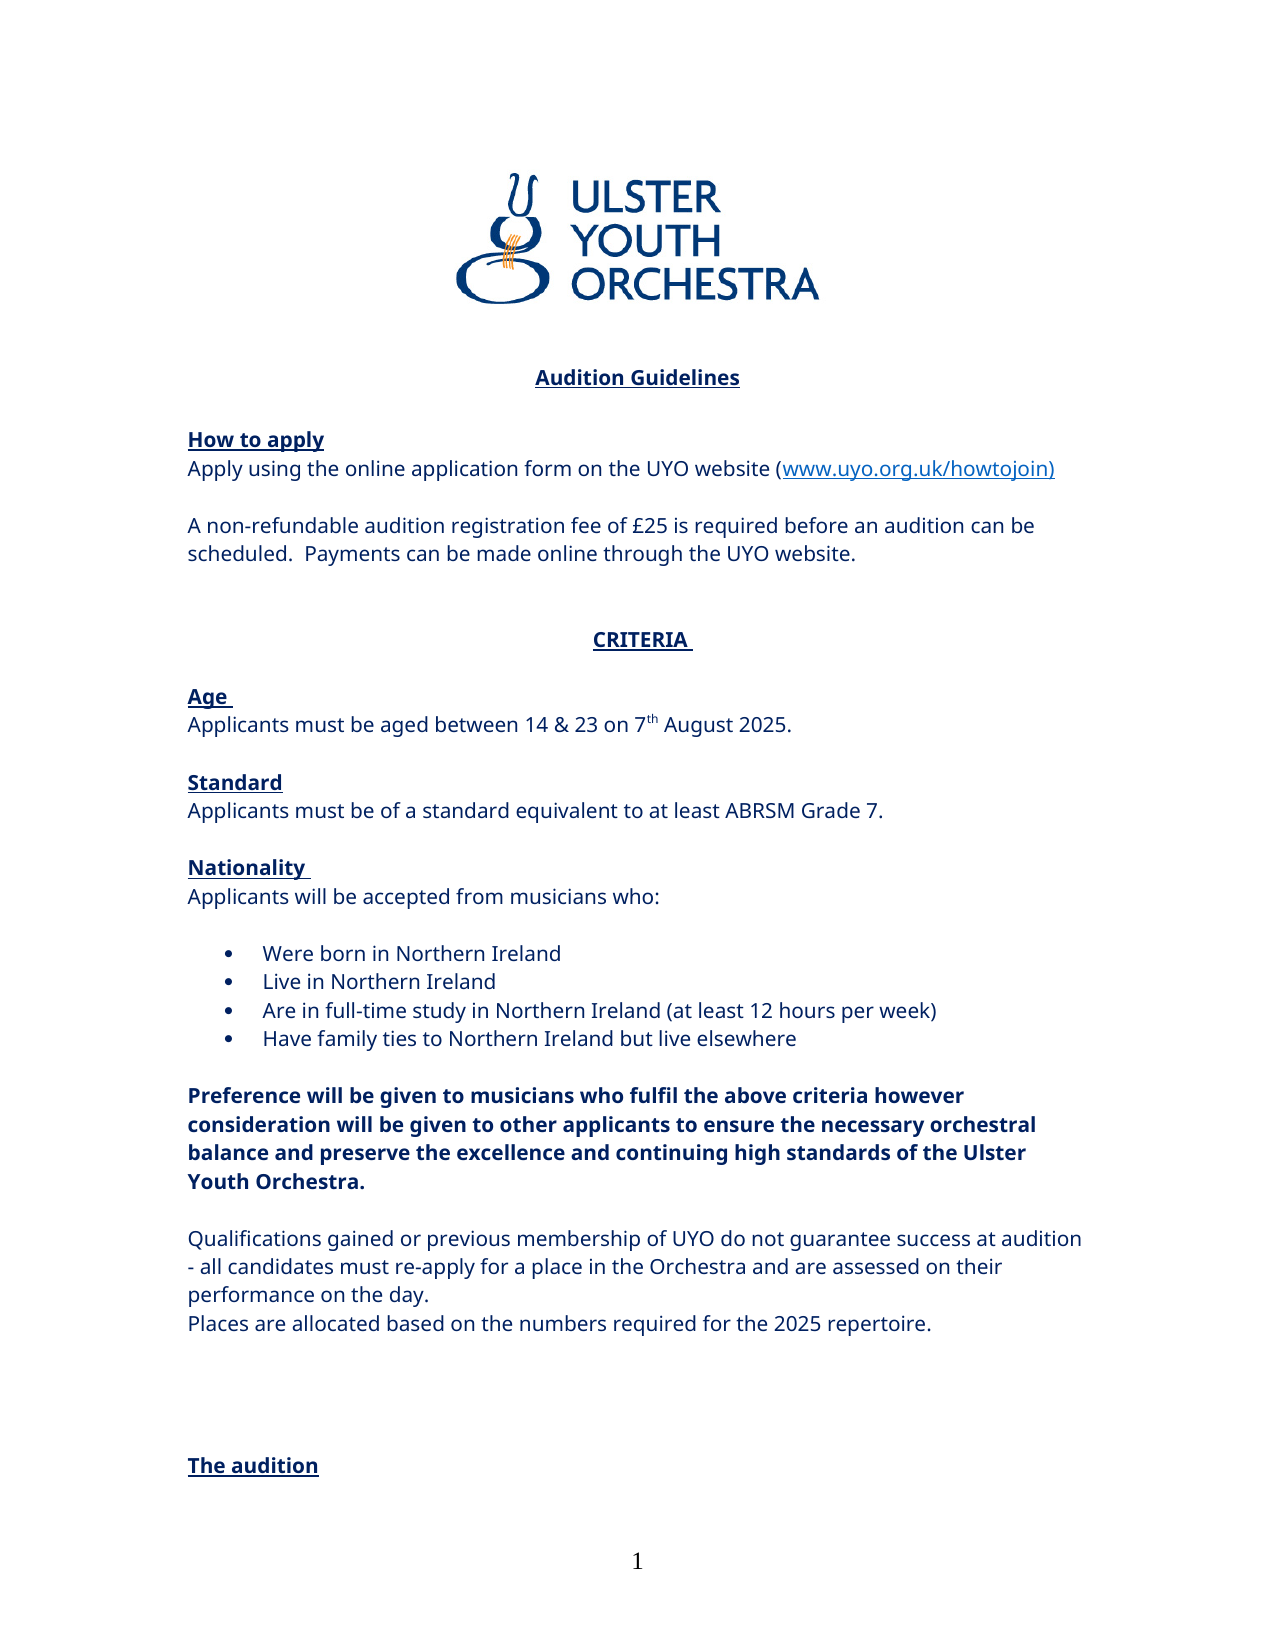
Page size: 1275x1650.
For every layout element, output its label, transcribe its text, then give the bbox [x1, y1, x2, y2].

text Qualifications gained or previous membership of UYO do not guarantee success at audition - all candidates must re-apply for a place in the Orchestra and are assessed on their performance on the day. [187, 1224, 1087, 1309]
text Audition Guidelines [187, 363, 1087, 391]
text Places are allocated based on the numbers required for the 2025 repertoire. [187, 1309, 1087, 1337]
text Standard [187, 768, 1087, 796]
list Were born in Northern Ireland [225, 939, 1087, 967]
text Age [187, 682, 1087, 711]
text Applicants must be aged between 14 & 23 on 7th August 2025. [187, 711, 1087, 739]
text How to apply [187, 425, 1087, 454]
list Have family ties to Northern Ireland but live elsewhere [225, 1024, 1087, 1053]
text Applicants will be accepted from musicians who: [187, 882, 1087, 910]
text Applicants must be of a standard equivalent to at least ABRSM Grade 7. [187, 796, 1087, 825]
list Are in full-time study in Northern Ireland (at least 12 hours per week) [225, 996, 1087, 1024]
text A non-refundable audition registration fee of £25 is required before an audition can be scheduled. Payments can be made online through the UYO website. [187, 511, 1087, 568]
picture [427, 150, 848, 335]
text Apply using the online application form on the UYO website (www.uyo.org.uk/howtojoin) [187, 454, 1087, 482]
list Live in Northern Ireland [225, 967, 1087, 996]
text Nationality [187, 853, 1087, 882]
text CRITERIA [187, 625, 1087, 653]
text The audition [187, 1451, 1087, 1480]
text Preference will be given to musicians who fulfil the above criteria however consideration will be given to other applicants to ensure the necessary orchestral balance and preserve the excellence and continuing high standards of the Ulster Youth Orchestra. [187, 1082, 1087, 1195]
